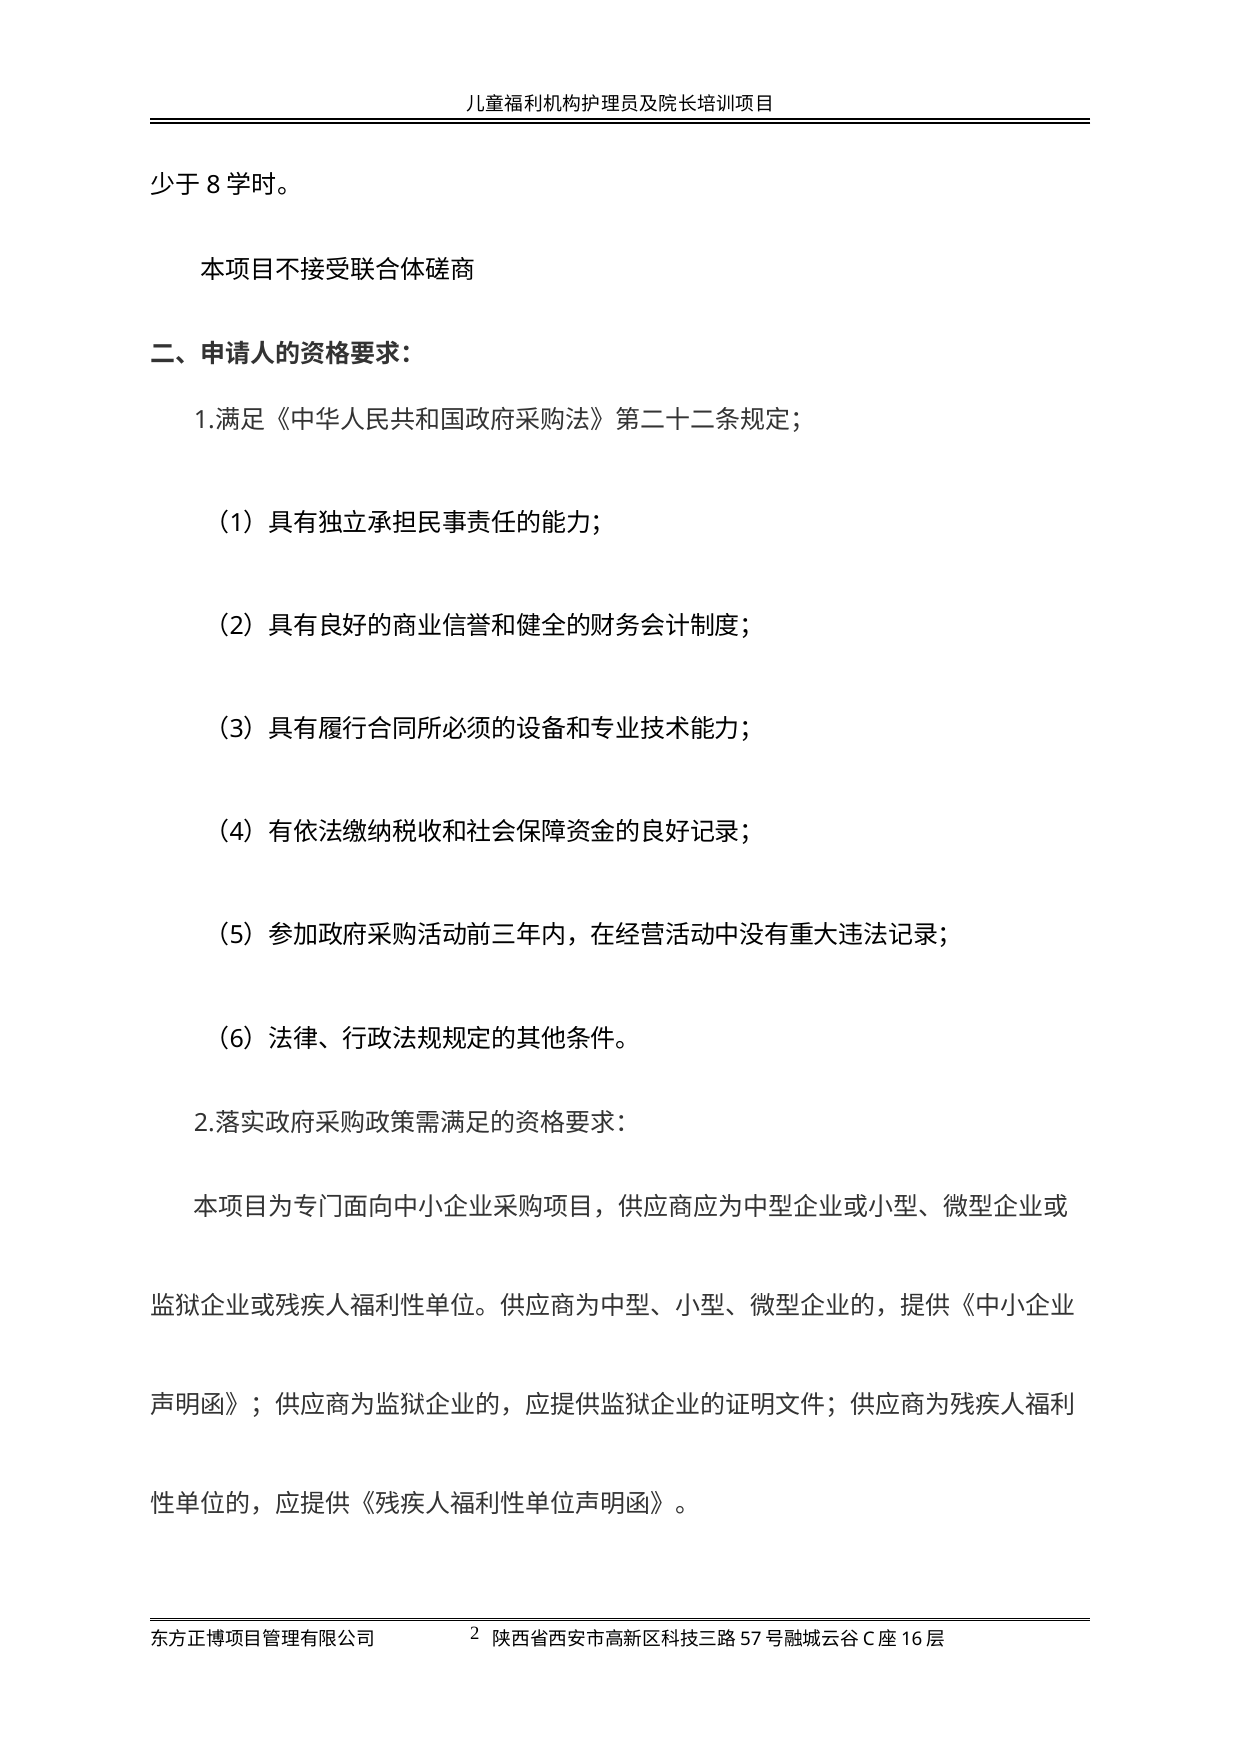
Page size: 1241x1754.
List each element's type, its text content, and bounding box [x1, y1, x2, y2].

text 二、申请人的资格要求： [150, 318, 1090, 384]
text （5）参加政府采购活动前三年内，在经营活动中没有重大违法记录； [204, 900, 1090, 966]
text 本项目为专门面向中小企业采购项目，供应商应为中型企业或小型、微型企业或监狱企业或残疾人福利性单位。供应商为中型、小型、微型企业的，提供《中小企业声明函》；供应商为监狱企业的，应提供监狱企业的证明文件；供应商为残疾人福利性单位的，应提供《残疾人福利性单位声明函》。 [150, 1171, 1090, 1535]
text 本项目不接受联合体磋商 [150, 234, 1090, 300]
text （2）具有良好的商业信誉和健全的财务会计制度； [204, 591, 1090, 657]
text （4）有依法缴纳税收和社会保障资金的良好记录； [204, 797, 1090, 863]
text （3）具有履行合同所必须的设备和专业技术能力； [204, 694, 1090, 760]
text （6）法律、行政法规规定的其他条件。 [204, 1003, 1090, 1069]
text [150, 150, 1090, 216]
text （1）具有独立承担民事责任的能力； [204, 487, 1090, 553]
text 1.满足《中华人民共和国政府采购法》第二十二条规定； [150, 384, 1090, 450]
text 2.落实政府采购政策需满足的资格要求： [150, 1087, 1090, 1153]
